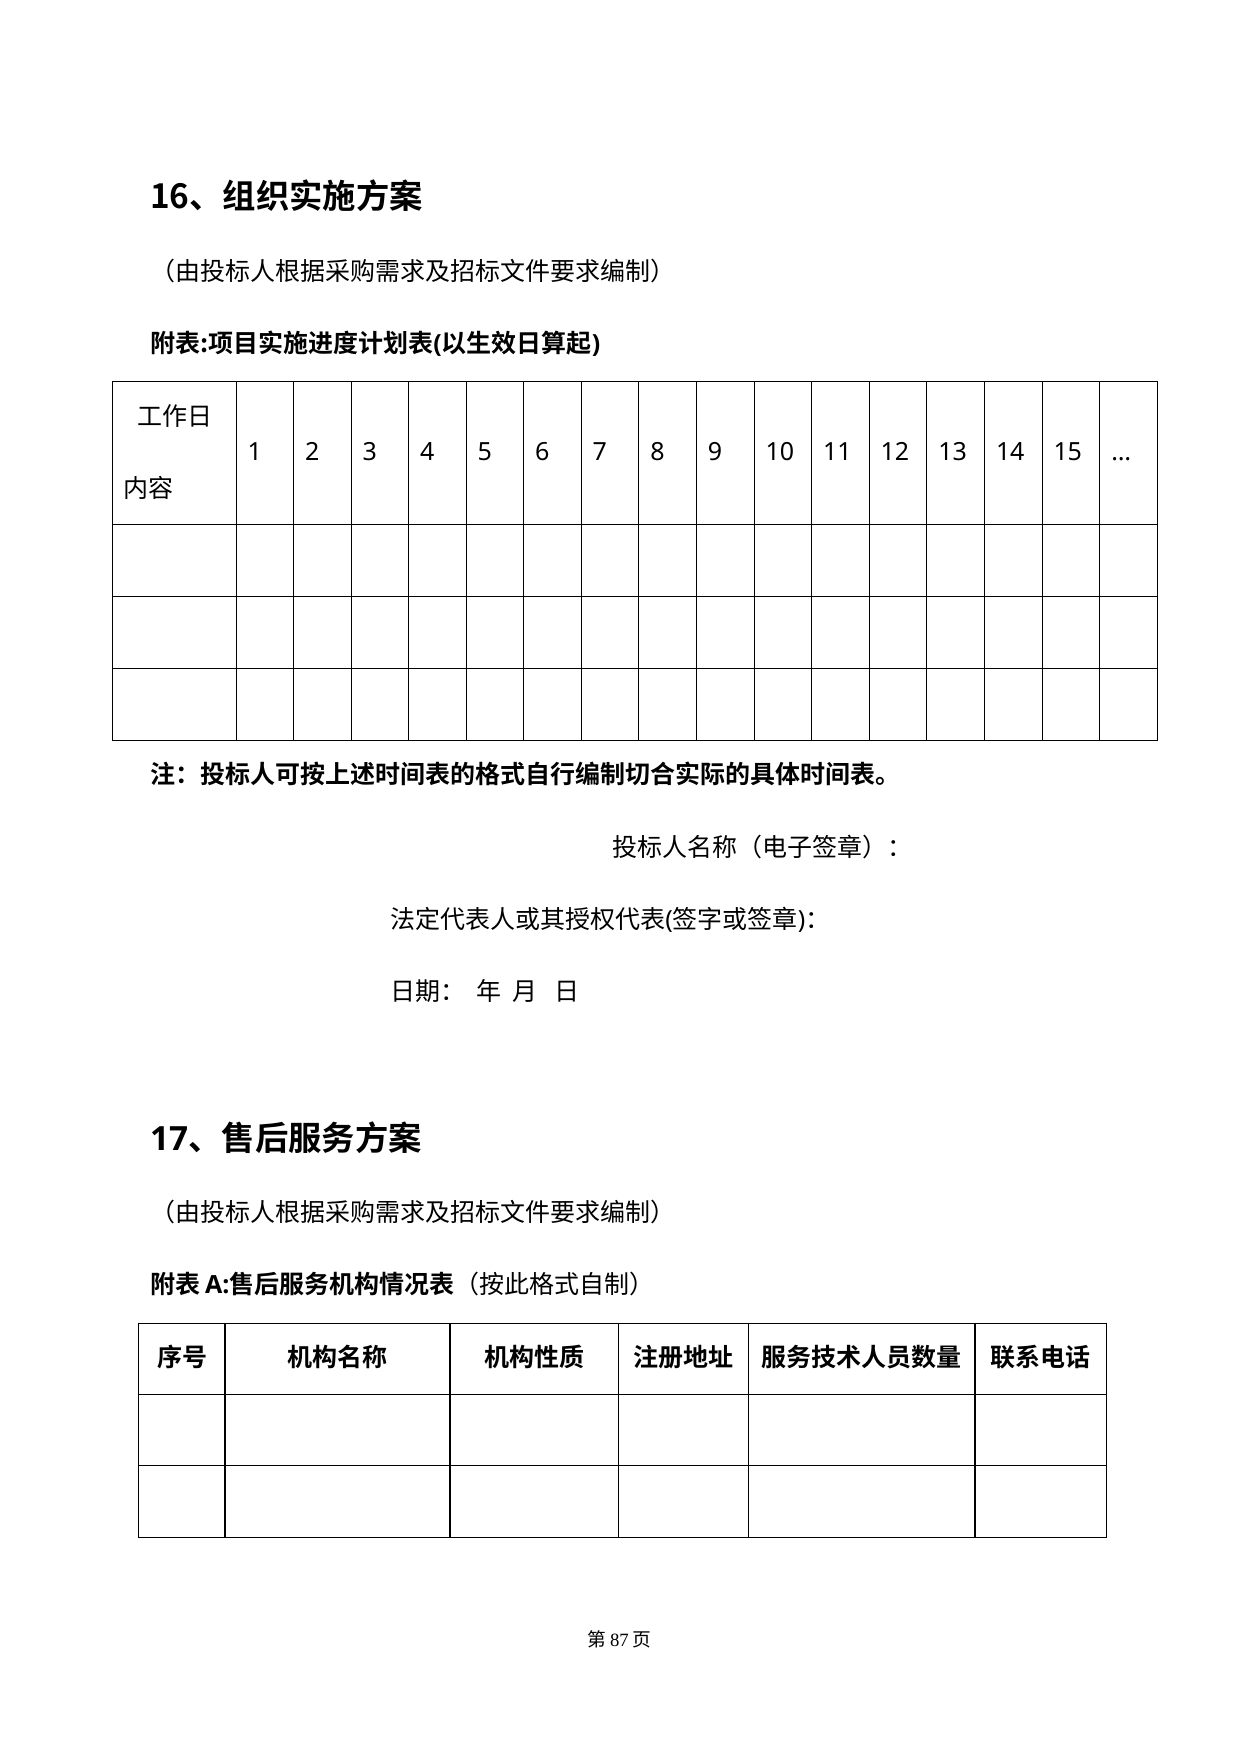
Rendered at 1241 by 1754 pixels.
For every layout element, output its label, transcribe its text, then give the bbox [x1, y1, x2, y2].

table_cell [352, 525, 408, 596]
table_cell [985, 669, 1042, 739]
table_cell [237, 597, 293, 668]
text 附表A:售后服务机构情况表（按此格式自制） [150, 1250, 1090, 1315]
table_header 服务技术人员数量 [749, 1324, 974, 1393]
table_cell [467, 525, 523, 596]
table_cell [985, 597, 1042, 668]
table_cell [1100, 669, 1157, 739]
table_header 9 [697, 382, 754, 524]
table_cell [812, 525, 869, 596]
table_cell [467, 597, 523, 668]
table_header 5 [467, 382, 523, 524]
table_header 联系电话 [976, 1324, 1106, 1393]
table_cell [697, 525, 754, 596]
table_cell [755, 669, 811, 739]
text 法定代表人或其授权代表(签字或签章)： [150, 885, 1090, 950]
table_cell [467, 669, 523, 739]
text 附表:项目实施进度计划表(以生效日算起) [150, 309, 944, 374]
text 投标人名称（电子签章）： [150, 813, 1090, 878]
table_cell [524, 669, 581, 739]
table_cell [352, 597, 408, 668]
table_cell [409, 669, 466, 739]
table_cell [639, 525, 696, 596]
table_header 机构名称 [226, 1324, 449, 1393]
table_cell [352, 669, 408, 739]
table_header 工作日 内容 [113, 382, 236, 524]
table_header 8 [639, 382, 696, 524]
text （由投标人根据采购需求及招标文件要求编制） [150, 1178, 1090, 1243]
table_header 序号 [139, 1324, 224, 1393]
table_cell [619, 1466, 748, 1537]
table_cell [870, 525, 926, 596]
table_cell [451, 1466, 618, 1537]
table_cell [1043, 597, 1099, 668]
table_cell [294, 669, 351, 739]
text 16、组织实施方案 [150, 162, 944, 227]
table_cell [294, 597, 351, 668]
table_cell [1043, 525, 1099, 596]
table_header 12 [870, 382, 926, 524]
table_cell [870, 597, 926, 668]
table_cell [409, 525, 466, 596]
table_cell [139, 1395, 224, 1465]
table_cell [755, 525, 811, 596]
table_cell [1100, 525, 1157, 596]
table_header 7 [582, 382, 638, 524]
table_header 14 [985, 382, 1042, 524]
table_cell [927, 669, 984, 739]
text （由投标人根据采购需求及招标文件要求编制） [150, 237, 1090, 302]
table_cell [985, 525, 1042, 596]
table_cell [582, 669, 638, 739]
table_header 15 [1043, 382, 1099, 524]
table_cell [113, 525, 236, 596]
table_cell [113, 597, 236, 668]
table_cell [237, 669, 293, 739]
table_header 机构性质 [451, 1324, 618, 1393]
table_cell [113, 669, 236, 739]
table_cell [226, 1466, 449, 1537]
table_cell [927, 525, 984, 596]
table_header 3 [352, 382, 408, 524]
table_cell [524, 597, 581, 668]
text 17、售后服务方案 [150, 1103, 1090, 1168]
table_cell [697, 597, 754, 668]
table_cell [976, 1466, 1106, 1537]
table_cell [639, 597, 696, 668]
table_cell [1100, 597, 1157, 668]
table_header 4 [409, 382, 466, 524]
table_cell [812, 669, 869, 739]
table_cell [619, 1395, 748, 1465]
table_header 10 [755, 382, 811, 524]
table_cell [237, 525, 293, 596]
table_cell [294, 525, 351, 596]
table_header 11 [812, 382, 869, 524]
table_cell [451, 1395, 618, 1465]
table_cell [1043, 669, 1099, 739]
table_header 注册地址 [619, 1324, 748, 1393]
table_cell [409, 597, 466, 668]
table_header 6 [524, 382, 581, 524]
table_cell [812, 597, 869, 668]
table_cell [755, 597, 811, 668]
table_cell [870, 669, 926, 739]
table_cell [697, 669, 754, 739]
table_cell [139, 1466, 224, 1537]
table_header 2 [294, 382, 351, 524]
table_cell [749, 1395, 974, 1465]
table_header 13 [927, 382, 984, 524]
text 注：投标人可按上述时间表的格式自行编制切合实际的具体时间表。 [150, 741, 1090, 806]
table_cell [749, 1466, 974, 1537]
table_header 1 [237, 382, 293, 524]
table_cell [582, 597, 638, 668]
table_cell [582, 525, 638, 596]
table_cell [927, 597, 984, 668]
table_cell [639, 669, 696, 739]
table_header … [1100, 382, 1157, 524]
table_cell [976, 1395, 1106, 1465]
text 日期： 年 月 日 [150, 957, 1090, 1022]
table_cell [226, 1395, 449, 1465]
table_cell [524, 525, 581, 596]
